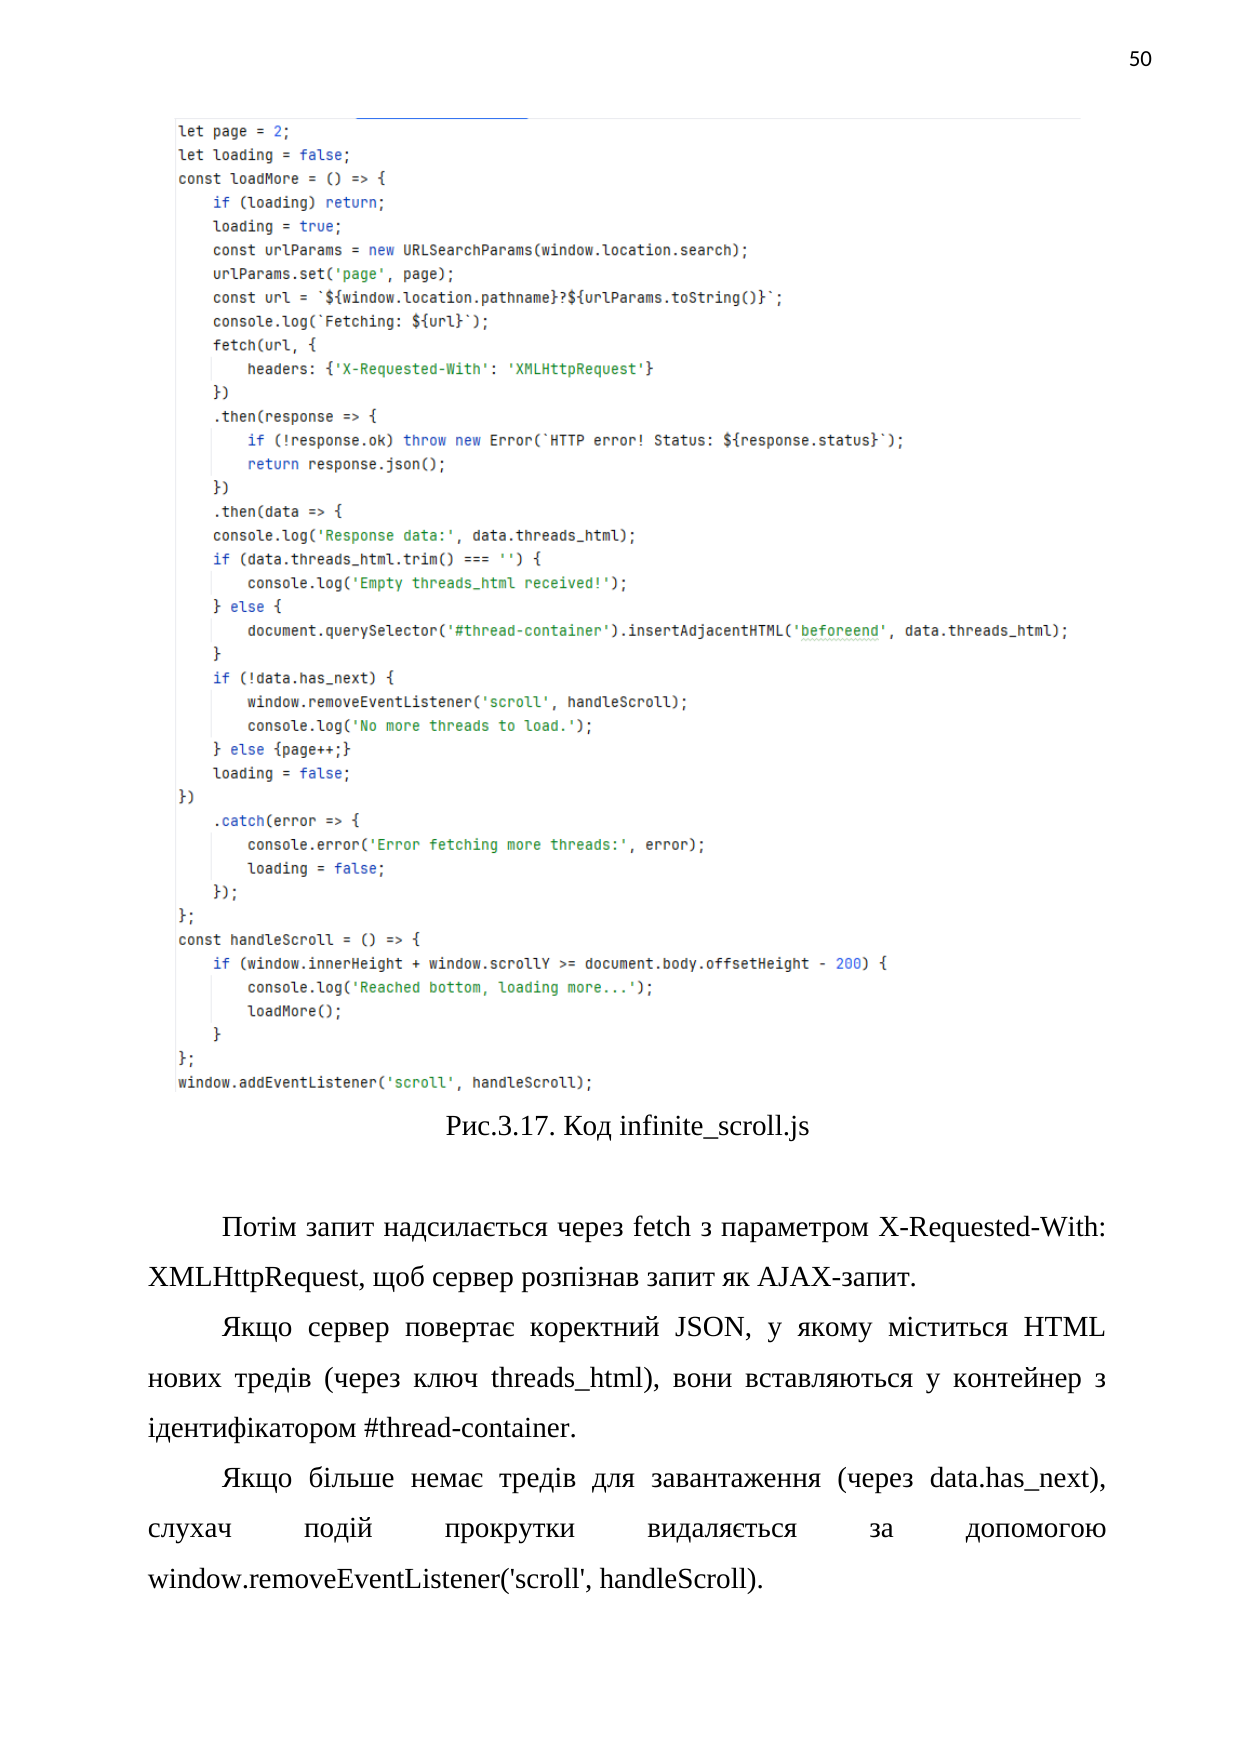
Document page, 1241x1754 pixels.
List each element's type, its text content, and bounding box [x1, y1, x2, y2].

text Потім запит надсилається через fetch з параметром X-Requested-With: XMLHttpRequest, щоб сервер розпізнав запит як AJAX-запит. [148, 1209, 1107, 1293]
text Якщо сервер повертає коректний JSON, у якому міститься HTML нових тредів (через ключ threads_html), вони вставляються у контейнер з ідентифікатором #thread-container. [148, 1309, 1107, 1443]
text Якщо більше немає тредів для завантаження (через data.has_next), слухач подій прокрутки видаляється за допомогою window.removeEventListener('scroll', handleScroll). [148, 1460, 1107, 1594]
text Рис.3.17. Код infinite_scroll.js [148, 1108, 1107, 1142]
picture [174, 118, 1081, 1092]
